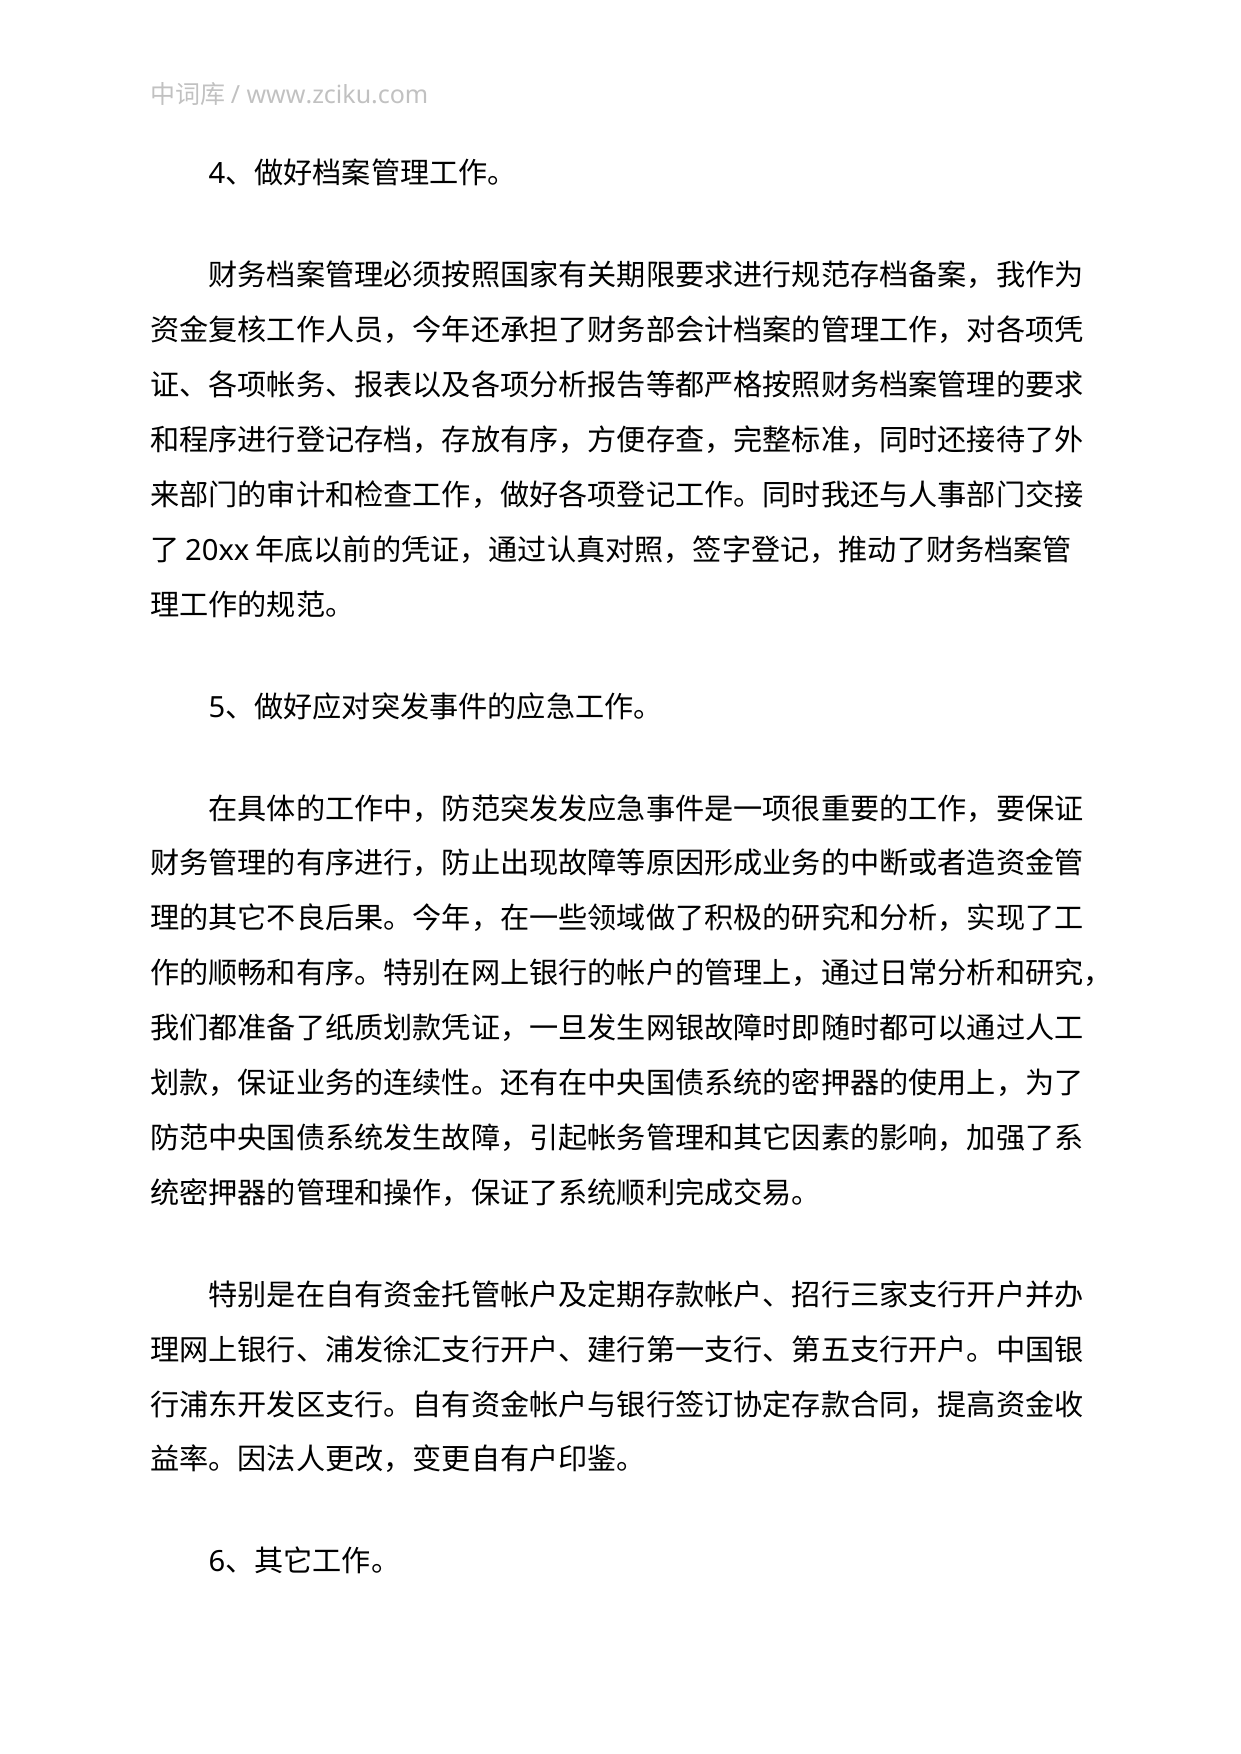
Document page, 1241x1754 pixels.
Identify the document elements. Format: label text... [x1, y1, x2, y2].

text 4、做好档案管理工作。 [150, 150, 1090, 192]
text 特别是在自有资金托管帐户及定期存款帐户、招行三家支行开户并办理网上银行、浦发徐汇支行开户、建行第一支行、第五支行开户。中国银行浦东开发区支行。自有资金帐户与银行签订协定存款合同，提高资金收益率。因法人更改，变更自有户印鉴。 [150, 1271, 1090, 1478]
text 在具体的工作中，防范突发发应急事件是一项很重要的工作，要保证财务管理的有序进行，防止出现故障等原因形成业务的中断或者造资金管理的其它不良后果。今年，在一些领域做了积极的研究和分析，实现了工作的顺畅和有序。特别在网上银行的帐户的管理上，通过日常分析和研究，我们都准备了纸质划款凭证，一旦发生网银故障时即随时都可以通过人工划款，保证业务的连续性。还有在中央国债系统的密押器的使用上，为了防范中央国债系统发生故障，引起帐务管理和其它因素的影响，加强了系统密押器的管理和操作，保证了系统顺利完成交易。 [150, 785, 1090, 1212]
text 6、其它工作。 [150, 1538, 1090, 1580]
text 财务档案管理必须按照国家有关期限要求进行规范存档备案，我作为资金复核工作人员，今年还承担了财务部会计档案的管理工作，对各项凭证、各项帐务、报表以及各项分析报告等都严格按照财务档案管理的要求和程序进行登记存档，存放有序，方便存查，完整标准，同时还接待了外来部门的审计和检查工作，做好各项登记工作。同时我还与人事部门交接了20xx年底以前的凭证，通过认真对照，签字登记，推动了财务档案管理工作的规范。 [150, 252, 1090, 624]
text 5、做好应对突发事件的应急工作。 [150, 683, 1090, 726]
